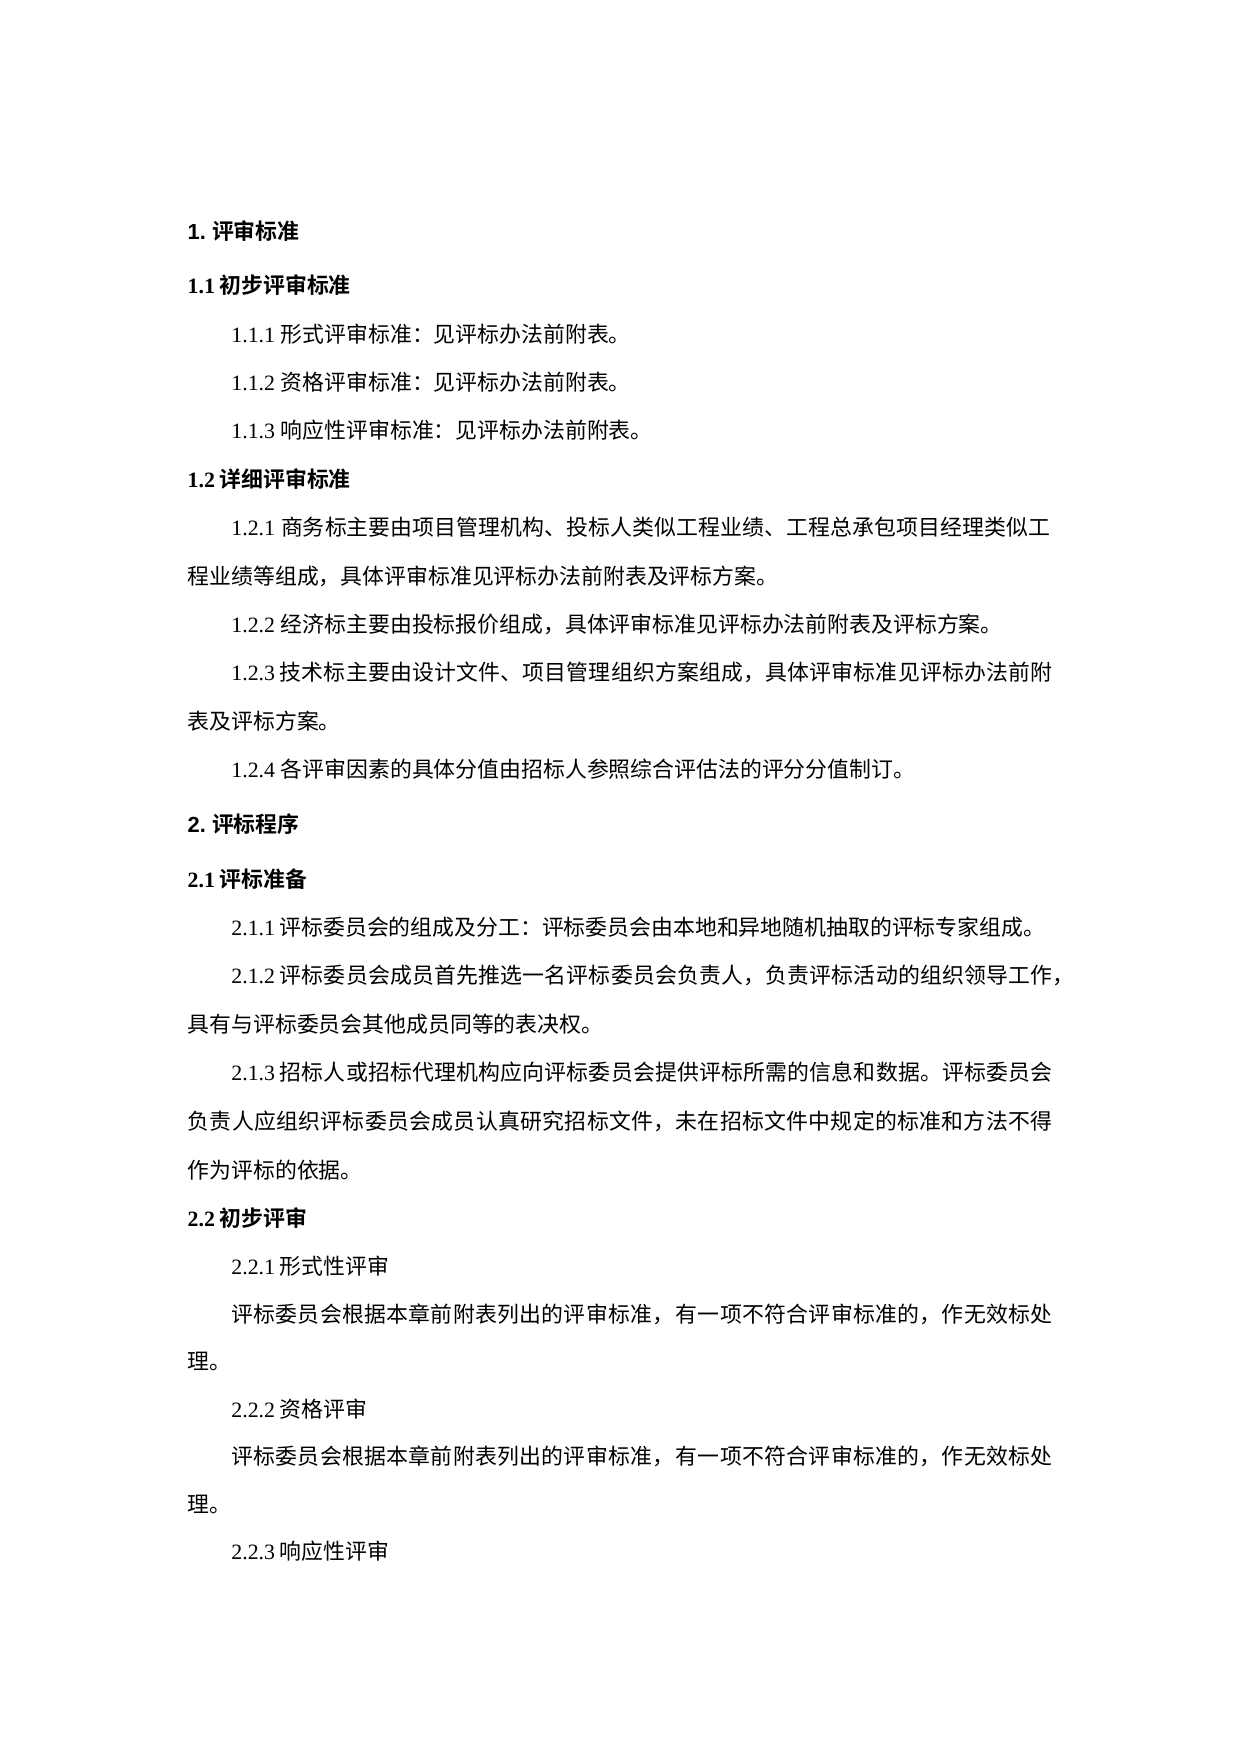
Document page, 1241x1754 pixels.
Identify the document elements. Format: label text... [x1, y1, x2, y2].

text 1.2.4 各评审因素的具体分值由招标人参照综合评估法的评分分值制订。 [187, 752, 1053, 784]
text 评标委员会根据本章前附表列出的评审标准，有一项不符合评审标准的，作无效标处理。 [187, 1297, 1053, 1376]
subtitle 1.2详细评审标准 [187, 461, 1053, 494]
text 1.2.3技术标主要由设计文件、项目管理组织方案组成，具体评审标准见评标办法前附表及评标方案。 [187, 655, 1053, 736]
subtitle 1. 评审标准 [187, 213, 1053, 246]
text 1.2.2 经济标主要由投标报价组成，具体评审标准见评标办法前附表及评标方案。 [187, 607, 1053, 639]
text 2.2.3响应性评审 [187, 1534, 1053, 1566]
text 2.2.2资格评审 [187, 1392, 1053, 1423]
subtitle 2.1评标准备 [187, 861, 1053, 894]
text 2.1.2评标委员会成员首先推选一名评标委员会负责人，负责评标活动的组织领导工作，具有与评标委员会其他成员同等的表决权。 [187, 958, 1053, 1039]
text 2.1.1评标委员会的组成及分工：评标委员会由本地和异地随机抽取的评标专家组成。 [187, 909, 1053, 942]
text 1.1.3 响应性评审标准：见评标办法前附表。 [187, 413, 1053, 445]
text 1.2.1 商务标主要由项目管理机构、投标人类似工程业绩、工程总承包项目经理类似工程业绩等组成，具体评审标准见评标办法前附表及评标方案。 [187, 509, 1053, 591]
text 评标委员会根据本章前附表列出的评审标准，有一项不符合评审标准的，作无效标处理。 [187, 1439, 1053, 1518]
subtitle 1.1初步评审标准 [187, 268, 1053, 300]
subtitle 2.2初步评审 [187, 1201, 1053, 1233]
text 1.1.2 资格评审标准：见评标办法前附表。 [187, 364, 1053, 397]
text 1.1.1 形式评审标准：见评标办法前附表。 [187, 316, 1053, 349]
subtitle 2. 评标程序 [187, 807, 1053, 839]
text 2.1.3招标人或招标代理机构应向评标委员会提供评标所需的信息和数据。评标委员会负责人应组织评标委员会成员认真研究招标文件，未在招标文件中规定的标准和方法不得作为评标的依据。 [187, 1055, 1053, 1185]
text 2.2.1形式性评审 [187, 1249, 1053, 1281]
